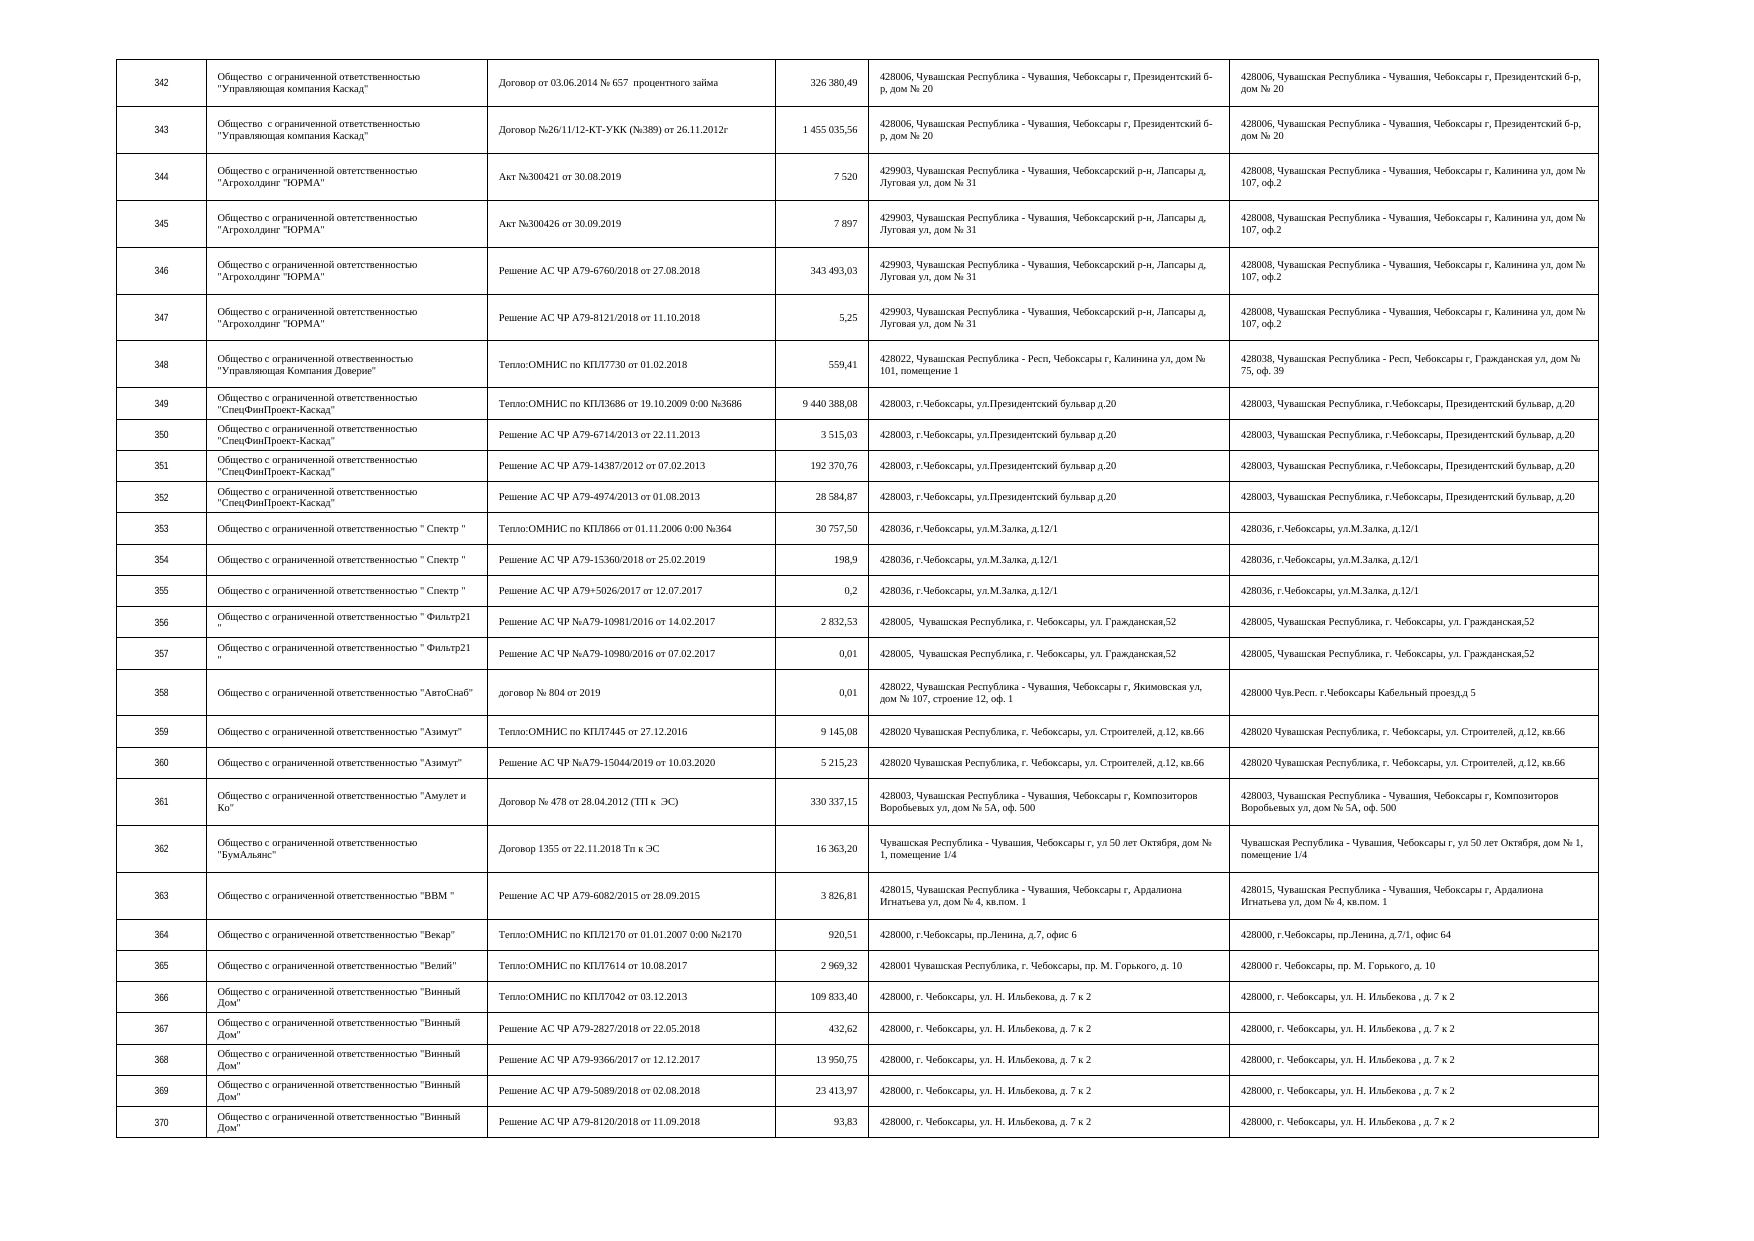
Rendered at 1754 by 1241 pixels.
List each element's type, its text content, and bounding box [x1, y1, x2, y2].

table_cell Решение АС ЧР А79-14387/2012 от 07.02.2013 [488, 451, 775, 481]
table_cell Общество с ограниченной ответственностью "Азимут" [207, 748, 487, 778]
table_cell 428038, Чувашская Республика - Респ, Чебоксары г, Гражданская ул, дом № 75, оф. 39 [1230, 341, 1598, 387]
table_cell Общество с ограниченной овтетственностью "Агрохолдинг "ЮРМА" [207, 248, 487, 293]
table_cell 920,51 [776, 920, 868, 950]
table_cell 428003, г.Чебоксары, ул.Президентский бульвар д.20 [869, 388, 1229, 418]
table_cell 355 [117, 576, 206, 606]
table_cell 428008, Чувашская Республика - Чувашия, Чебоксары г, Калинина ул, дом № 107, оф.2 [1230, 248, 1598, 293]
table_cell 428036, г.Чебоксары, ул.М.Залка, д.12/1 [1230, 576, 1598, 606]
table_cell 368 [117, 1045, 206, 1075]
table_cell 428003, Чувашская Республика, г.Чебоксары, Президентский бульвар, д.20 [1230, 482, 1598, 512]
table_cell 3 826,81 [776, 873, 868, 918]
table_cell 428020 Чувашская Республика, г. Чебоксары, ул. Строителей, д.12, кв.66 [869, 716, 1229, 747]
table_cell 370 [117, 1107, 206, 1137]
table_cell 0,01 [776, 638, 868, 668]
table_cell Договор № 478 от 28.04.2012 (ТП к ЭС) [488, 779, 775, 825]
table_cell Чувашская Республика - Чувашия, Чебоксары г, ул 50 лет Октября, дом № 1, помещение 1/4 [1230, 826, 1598, 872]
table_cell Общество с ограниченной ответственностью "СпецФинПроект-Каскад" [207, 451, 487, 481]
table_cell 428008, Чувашская Республика - Чувашия, Чебоксары г, Калинина ул, дом № 107, оф.2 [1230, 201, 1598, 247]
table_cell Общество с ограниченной ответственностью "СпецФинПроект-Каскад" [207, 388, 487, 418]
table_cell 428003, г.Чебоксары, ул.Президентский бульвар д.20 [869, 482, 1229, 512]
table_cell 428020 Чувашская Республика, г. Чебоксары, ул. Строителей, д.12, кв.66 [1230, 748, 1598, 778]
table_cell 428006, Чувашская Республика - Чувашия, Чебоксары г, Президентский б-р, дом № 20 [869, 107, 1229, 153]
table_cell 428000, г. Чебоксары, ул. Н. Ильбекова, д. 7 к 2 [869, 1013, 1229, 1043]
table_cell 428008, Чувашская Республика - Чувашия, Чебоксары г, Калинина ул, дом № 107, оф.2 [1230, 295, 1598, 340]
table_cell 347 [117, 295, 206, 340]
table_cell Тепло:ОМНИС по КПЛ7042 от 03.12.2013 [488, 982, 775, 1012]
table_cell 428022, Чувашская Республика - Чувашия, Чебоксары г, Якимовская ул, дом № 107, строение 12, оф. 1 [869, 670, 1229, 715]
table_cell 0,01 [776, 670, 868, 715]
table_cell Общество с ограниченной ответственностью " Фильтр21 " [207, 638, 487, 668]
table_cell Решение АС ЧР А79-6082/2015 от 28.09.2015 [488, 873, 775, 918]
table_cell 354 [117, 545, 206, 575]
table_cell Общество с ограниченной ответственностью "Винный Дом" [207, 1045, 487, 1075]
table_cell 363 [117, 873, 206, 918]
table_cell Решение АС ЧР А79-9366/2017 от 12.12.2017 [488, 1045, 775, 1075]
table_cell Решение АС ЧР А79-5089/2018 от 02.08.2018 [488, 1076, 775, 1106]
table_cell 428000, г. Чебоксары, ул. Н. Ильбекова, д. 7 к 2 [869, 982, 1229, 1012]
table_cell Общество с ограниченной ответственностью " Спектр " [207, 545, 487, 575]
table_cell 367 [117, 1013, 206, 1043]
table_cell Общество с ограниченной ответственностью "Управляющая компания Каскад" [207, 60, 487, 106]
table_cell Решение АС ЧР А79+5026/2017 от 12.07.2017 [488, 576, 775, 606]
table_cell 360 [117, 748, 206, 778]
table_cell 369 [117, 1076, 206, 1106]
table_cell 428003, Чувашская Республика - Чувашия, Чебоксары г, Композиторов Воробьевых ул, дом № 5А, оф. 500 [1230, 779, 1598, 825]
table_cell Общество с ограниченной ответственностью "Азимут" [207, 716, 487, 747]
table_cell 428003, Чувашская Республика, г.Чебоксары, Президентский бульвар, д.20 [1230, 451, 1598, 481]
table_cell Решение АС ЧР А79-8121/2018 от 11.10.2018 [488, 295, 775, 340]
table_cell 198,9 [776, 545, 868, 575]
table_cell 343 493,03 [776, 248, 868, 293]
table_cell 365 [117, 951, 206, 981]
table_cell 428000, г. Чебоксары, ул. Н. Ильбекова , д. 7 к 2 [1230, 982, 1598, 1012]
table_cell 428003, Чувашская Республика - Чувашия, Чебоксары г, Композиторов Воробьевых ул, дом № 5А, оф. 500 [869, 779, 1229, 825]
table_cell Общество с ограниченной ответственностью "Управляющая компания Каскад" [207, 107, 487, 153]
table_cell 428005, Чувашская Республика, г. Чебоксары, ул. Гражданская,52 [869, 607, 1229, 637]
table_cell Тепло:ОМНИС по КПЛ2170 от 01.01.2007 0:00 №2170 [488, 920, 775, 950]
table_cell 353 [117, 513, 206, 543]
table_cell Решение АС ЧР №А79-10981/2016 от 14.02.2017 [488, 607, 775, 637]
table_cell 428000, г. Чебоксары, ул. Н. Ильбекова, д. 7 к 2 [869, 1045, 1229, 1075]
table_cell 7 897 [776, 201, 868, 247]
table_cell 350 [117, 420, 206, 450]
table_cell 559,41 [776, 341, 868, 387]
table_cell 428003, г.Чебоксары, ул.Президентский бульвар д.20 [869, 451, 1229, 481]
table_cell Общество с ограниченной отвественностью "Управляющая Компания Доверие" [207, 341, 487, 387]
table_cell 28 584,87 [776, 482, 868, 512]
table_cell 351 [117, 451, 206, 481]
table_cell Общество с ограниченной ответственностью " Спектр " [207, 513, 487, 543]
table_cell Тепло:ОМНИС по КПЛ7614 от 10.08.2017 [488, 951, 775, 981]
table_cell 428015, Чувашская Республика - Чувашия, Чебоксары г, Ардалиона Игнатьева ул, дом № 4, кв.пом. 1 [1230, 873, 1598, 918]
table_cell Решение АС ЧР А79-6760/2018 от 27.08.2018 [488, 248, 775, 293]
table_cell Общество с ограниченной ответственностью "Велий" [207, 951, 487, 981]
table_cell 348 [117, 341, 206, 387]
table_cell 93,83 [776, 1107, 868, 1137]
table_cell 358 [117, 670, 206, 715]
table_cell договор № 804 от 2019 [488, 670, 775, 715]
table_cell 428036, г.Чебоксары, ул.М.Залка, д.12/1 [869, 545, 1229, 575]
table_cell 5,25 [776, 295, 868, 340]
table_cell Тепло:ОМНИС по КПЛ3686 от 19.10.2009 0:00 №3686 [488, 388, 775, 418]
table_cell Акт №300426 от 30.09.2019 [488, 201, 775, 247]
table_cell Общество с ограниченной овтетственностью "Агрохолдинг "ЮРМА" [207, 295, 487, 340]
table_cell 356 [117, 607, 206, 637]
table_cell 13 950,75 [776, 1045, 868, 1075]
table_cell Договор 1355 от 22.11.2018 Тп к ЭС [488, 826, 775, 872]
table_cell 428005, Чувашская Республика, г. Чебоксары, ул. Гражданская,52 [869, 638, 1229, 668]
table_cell 428006, Чувашская Республика - Чувашия, Чебоксары г, Президентский б-р, дом № 20 [869, 60, 1229, 106]
table_cell 357 [117, 638, 206, 668]
table_cell 428020 Чувашская Республика, г. Чебоксары, ул. Строителей, д.12, кв.66 [869, 748, 1229, 778]
table_cell 23 413,97 [776, 1076, 868, 1106]
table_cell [1230, 1107, 1598, 1137]
table_cell Решение АС ЧР А79-6714/2013 от 22.11.2013 [488, 420, 775, 450]
table_cell 5 215,23 [776, 748, 868, 778]
table_cell Решение АС ЧР А79-8120/2018 от 11.09.2018 [488, 1107, 775, 1137]
table_cell 428008, Чувашская Республика - Чувашия, Чебоксары г, Калинина ул, дом № 107, оф.2 [1230, 154, 1598, 200]
table_cell 2 969,32 [776, 951, 868, 981]
table_cell 0,2 [776, 576, 868, 606]
table_cell 428000, г. Чебоксары, ул. Н. Ильбекова , д. 7 к 2 [1230, 1045, 1598, 1075]
table_cell Общество с ограниченной ответственностью " Спектр " [207, 576, 487, 606]
table_cell Договор №26/11/12-КТ-УКК (№389) от 26.11.2012г [488, 107, 775, 153]
table_cell 345 [117, 201, 206, 247]
table_cell 428015, Чувашская Республика - Чувашия, Чебоксары г, Ардалиона Игнатьева ул, дом № 4, кв.пом. 1 [869, 873, 1229, 918]
table_cell 429903, Чувашская Республика - Чувашия, Чебоксарский р-н, Лапсары д, Луговая ул, дом № 31 [869, 295, 1229, 340]
table_cell 428006, Чувашская Республика - Чувашия, Чебоксары г, Президентский б-р, дом № 20 [1230, 60, 1598, 106]
table_cell Тепло:ОМНИС по КПЛ7730 от 01.02.2018 [488, 341, 775, 387]
table_cell Общество с ограниченной ответственностью "СпецФинПроект-Каскад" [207, 420, 487, 450]
table_cell 428036, г.Чебоксары, ул.М.Залка, д.12/1 [1230, 545, 1598, 575]
table_cell Общество с ограниченной овтетственностью "Агрохолдинг "ЮРМА" [207, 154, 487, 200]
table_cell 7 520 [776, 154, 868, 200]
table_cell 2 832,53 [776, 607, 868, 637]
table_cell Решение АС ЧР А79-4974/2013 от 01.08.2013 [488, 482, 775, 512]
table_cell 9 440 388,08 [776, 388, 868, 418]
table_cell Решение АС ЧР А79-2827/2018 от 22.05.2018 [488, 1013, 775, 1043]
table_cell 428020 Чувашская Республика, г. Чебоксары, ул. Строителей, д.12, кв.66 [1230, 716, 1598, 747]
table_cell 428000, г.Чебоксары, пр.Ленина, д.7/1, офис 64 [1230, 920, 1598, 950]
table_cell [207, 1107, 487, 1137]
table_cell 428000, г. Чебоксары, ул. Н. Ильбекова , д. 7 к 2 [1230, 1013, 1598, 1043]
table_cell Решение АС ЧР №А79-15044/2019 от 10.03.2020 [488, 748, 775, 778]
table_cell 16 363,20 [776, 826, 868, 872]
table_cell Тепло:ОМНИС по КПЛ7445 от 27.12.2016 [488, 716, 775, 747]
table_cell 344 [117, 154, 206, 200]
table_cell 429903, Чувашская Республика - Чувашия, Чебоксарский р-н, Лапсары д, Луговая ул, дом № 31 [869, 201, 1229, 247]
table_cell 428000, г. Чебоксары, ул. Н. Ильбекова, д. 7 к 2 [869, 1076, 1229, 1106]
table_cell 428000 г. Чебоксары, пр. М. Горького, д. 10 [1230, 951, 1598, 981]
table_cell Общество с ограниченной ответственностью " Фильтр21 " [207, 607, 487, 637]
table_cell 326 380,49 [776, 60, 868, 106]
table_cell 428022, Чувашская Республика - Респ, Чебоксары г, Калинина ул, дом № 101, помещение 1 [869, 341, 1229, 387]
table_cell 428000 Чув.Респ. г.Чебоксары Кабельный проезд.д 5 [1230, 670, 1598, 715]
table_cell 346 [117, 248, 206, 293]
table_cell 428003, Чувашская Республика, г.Чебоксары, Президентский бульвар, д.20 [1230, 388, 1598, 418]
table_cell 366 [117, 982, 206, 1012]
table_cell 428003, Чувашская Республика, г.Чебоксары, Президентский бульвар, д.20 [1230, 420, 1598, 450]
table_cell 428003, г.Чебоксары, ул.Президентский бульвар д.20 [869, 420, 1229, 450]
table_cell 428000, г.Чебоксары, пр.Ленина, д.7, офис 6 [869, 920, 1229, 950]
table_cell Общество с ограниченной ответственностью "Винный Дом" [207, 1013, 487, 1043]
table_cell 428036, г.Чебоксары, ул.М.Залка, д.12/1 [1230, 513, 1598, 543]
table_cell Тепло:ОМНИС по КПЛ866 от 01.11.2006 0:00 №364 [488, 513, 775, 543]
table_cell Общество с ограниченной ответственностью "БумАльянс" [207, 826, 487, 872]
table_cell 330 337,15 [776, 779, 868, 825]
table_cell Общество с ограниченной ответственностью "ВВМ " [207, 873, 487, 918]
table_cell Общество с ограниченной ответственностью "СпецФинПроект-Каскад" [207, 482, 487, 512]
table_cell 1 455 035,56 [776, 107, 868, 153]
table_cell Решение АС ЧР А79-15360/2018 от 25.02.2019 [488, 545, 775, 575]
table_cell 30 757,50 [776, 513, 868, 543]
table_cell 342 [117, 60, 206, 106]
table_cell 428036, г.Чебоксары, ул.М.Залка, д.12/1 [869, 513, 1229, 543]
table_cell Общество с ограниченной ответственностью "Векар" [207, 920, 487, 950]
table_cell 428036, г.Чебоксары, ул.М.Залка, д.12/1 [869, 576, 1229, 606]
table_cell 364 [117, 920, 206, 950]
table_cell Общество с ограниченной овтетственностью "Агрохолдинг "ЮРМА" [207, 201, 487, 247]
table_cell 343 [117, 107, 206, 153]
table_cell 428005, Чувашская Республика, г. Чебоксары, ул. Гражданская,52 [1230, 607, 1598, 637]
table_cell 362 [117, 826, 206, 872]
table_cell 428000, г. Чебоксары, ул. Н. Ильбекова , д. 7 к 2 [1230, 1076, 1598, 1106]
table_cell 428006, Чувашская Республика - Чувашия, Чебоксары г, Президентский б-р, дом № 20 [1230, 107, 1598, 153]
table_cell 361 [117, 779, 206, 825]
table_cell 428005, Чувашская Республика, г. Чебоксары, ул. Гражданская,52 [1230, 638, 1598, 668]
table_cell 349 [117, 388, 206, 418]
table_cell Договор от 03.06.2014 № 657 процентного займа [488, 60, 775, 106]
table_cell Общество с ограниченной ответственностью "Винный Дом" [207, 1076, 487, 1106]
table_cell 359 [117, 716, 206, 747]
table_cell Решение АС ЧР №А79-10980/2016 от 07.02.2017 [488, 638, 775, 668]
table_cell Общество с ограниченной ответственностью "Амулет и Ко" [207, 779, 487, 825]
table_cell 352 [117, 482, 206, 512]
table_cell 9 145,08 [776, 716, 868, 747]
table_cell 429903, Чувашская Республика - Чувашия, Чебоксарский р-н, Лапсары д, Луговая ул, дом № 31 [869, 154, 1229, 200]
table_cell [869, 1107, 1229, 1137]
table_cell 3 515,03 [776, 420, 868, 450]
table_cell Общество с ограниченной ответственностью "Винный Дом" [207, 982, 487, 1012]
table_cell 428001 Чувашская Республика, г. Чебоксары, пр. М. Горького, д. 10 [869, 951, 1229, 981]
table_cell 429903, Чувашская Республика - Чувашия, Чебоксарский р-н, Лапсары д, Луговая ул, дом № 31 [869, 248, 1229, 293]
table_cell Чувашская Республика - Чувашия, Чебоксары г, ул 50 лет Октября, дом № 1, помещение 1/4 [869, 826, 1229, 872]
table_cell 192 370,76 [776, 451, 868, 481]
table_cell Общество с ограниченной ответственностью "АвтоСнаб" [207, 670, 487, 715]
table_cell 432,62 [776, 1013, 868, 1043]
table_cell 109 833,40 [776, 982, 868, 1012]
table_cell Акт №300421 от 30.08.2019 [488, 154, 775, 200]
